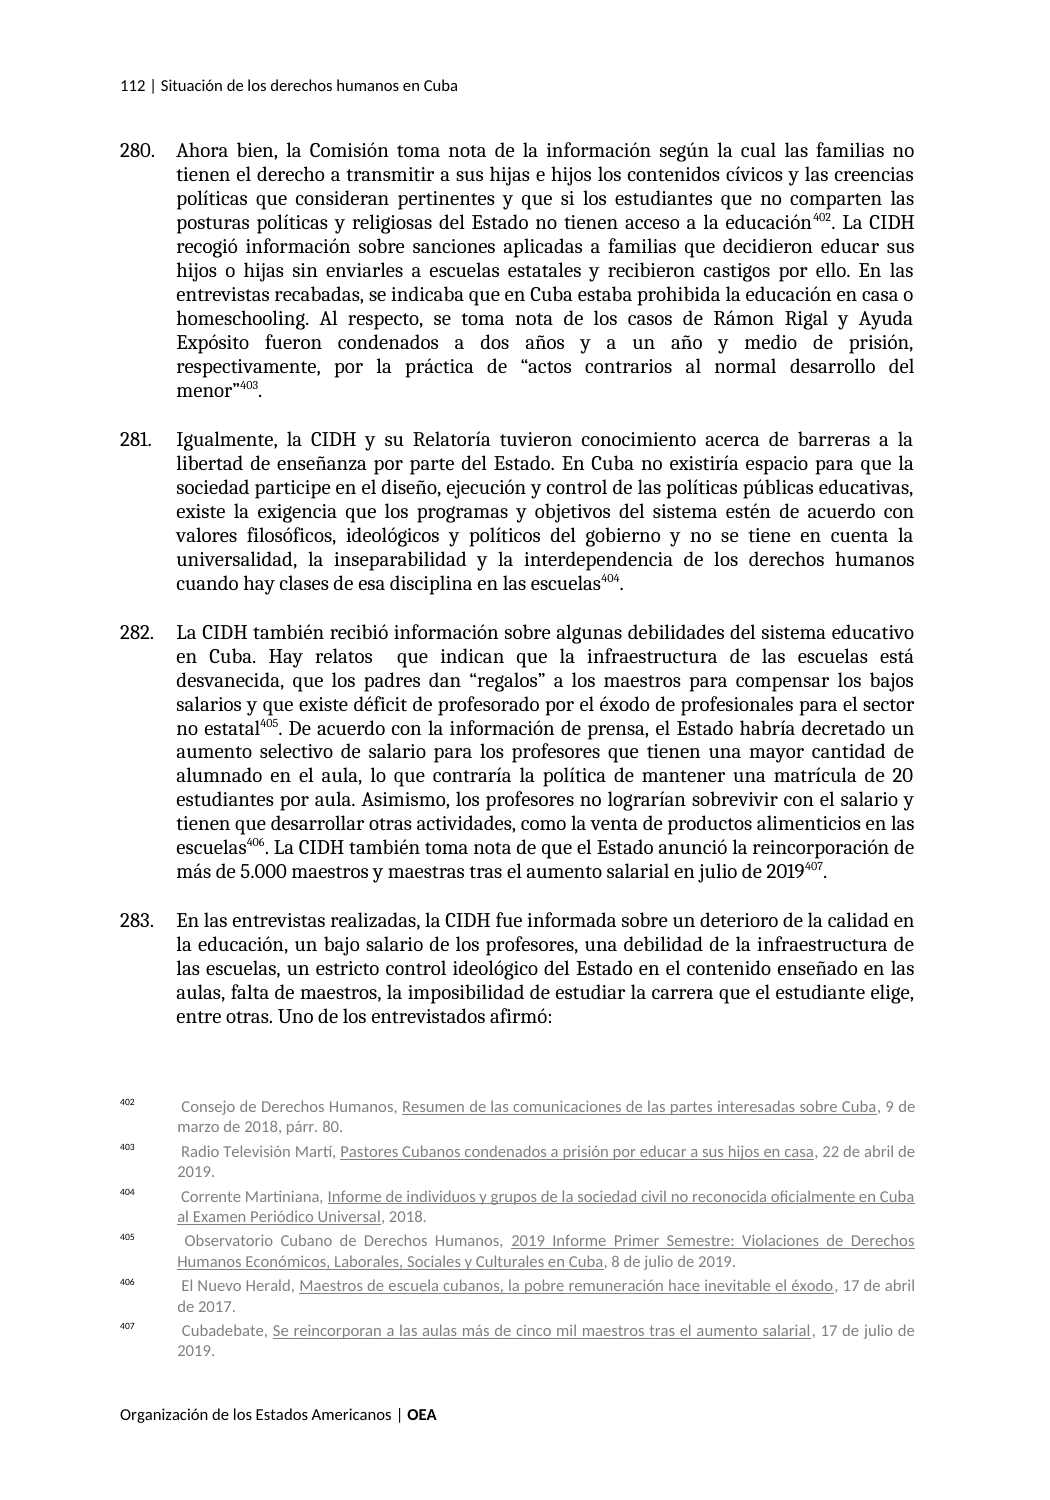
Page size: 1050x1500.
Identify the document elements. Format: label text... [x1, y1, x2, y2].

list Ahora bien, la Comisión toma nota de la información según la cual las familias no tienen el derecho a transmitir a sus hijas e hijos los contenidos cívicos y las creencias políticas que consideran pertinentes y que si los estudiantes que no comparten las posturas políticas y religiosas del Estado no tienen acceso a la educación. La CIDH recogió información sobre sanciones aplicadas a familias que decidieron educar sus hijos o hijas sin enviarles a escuelas estatales y recibieron castigos por ello. En las entrevistas recabadas, se indicaba que en Cuba estaba prohibida la educación en casa o homeschooling. Al respecto, se toma nota de los casos de Rámon Rigal y Ayuda Expósito fueron condenados a dos años y a un año y medio de prisión, respectivamente, por la práctica de “actos contrarios al normal desarrollo del menor”. [120, 139, 915, 403]
list En las entrevistas realizadas, la CIDH fue informada sobre un deterioro de la calidad en la educación, un bajo salario de los profesores, una debilidad de la infraestructura de las escuelas, un estricto control ideológico del Estado en el contenido enseñado en las aulas, falta de maestros, la imposibilidad de estudiar la carrera que el estudiante elige, entre otras. Uno de los entrevistados afirmó: [120, 909, 915, 1029]
list Igualmente, la CIDH y su Relatoría tuvieron conocimiento acerca de barreras a la libertad de enseñanza por parte del Estado. En Cuba no existiría espacio para que la sociedad participe en el diseño, ejecución y control de las políticas públicas educativas, existe la exigencia que los programas y objetivos del sistema estén de acuerdo con valores filosóficos, ideológicos y políticos del gobierno y no se tiene en cuenta la universalidad, la inseparabilidad y la interdependencia de los derechos humanos cuando hay clases de esa disciplina en las escuelas. [120, 428, 915, 595]
list La CIDH también recibió información sobre algunas debilidades del sistema educativo en Cuba. Hay relatos que indican que la infraestructura de las escuelas está desvanecida, que los padres dan “regalos” a los maestros para compensar los bajos salarios y que existe déficit de profesorado por el éxodo de profesionales para el sector no estatal. De acuerdo con la información de prensa, el Estado habría decretado un aumento selectivo de salario para los profesores que tienen una mayor cantidad de alumnado en el aula, lo que contraría la política de mantener una matrícula de 20 estudiantes por aula. Asimismo, los profesores no lograrían sobrevivir con el salario y tienen que desarrollar otras actividades, como la venta de productos alimenticios en las escuelas. La CIDH también toma nota de que el Estado anunció la reincorporación de más de 5.000 maestros y maestras tras el aumento salarial en julio de 2019. [120, 620, 915, 884]
